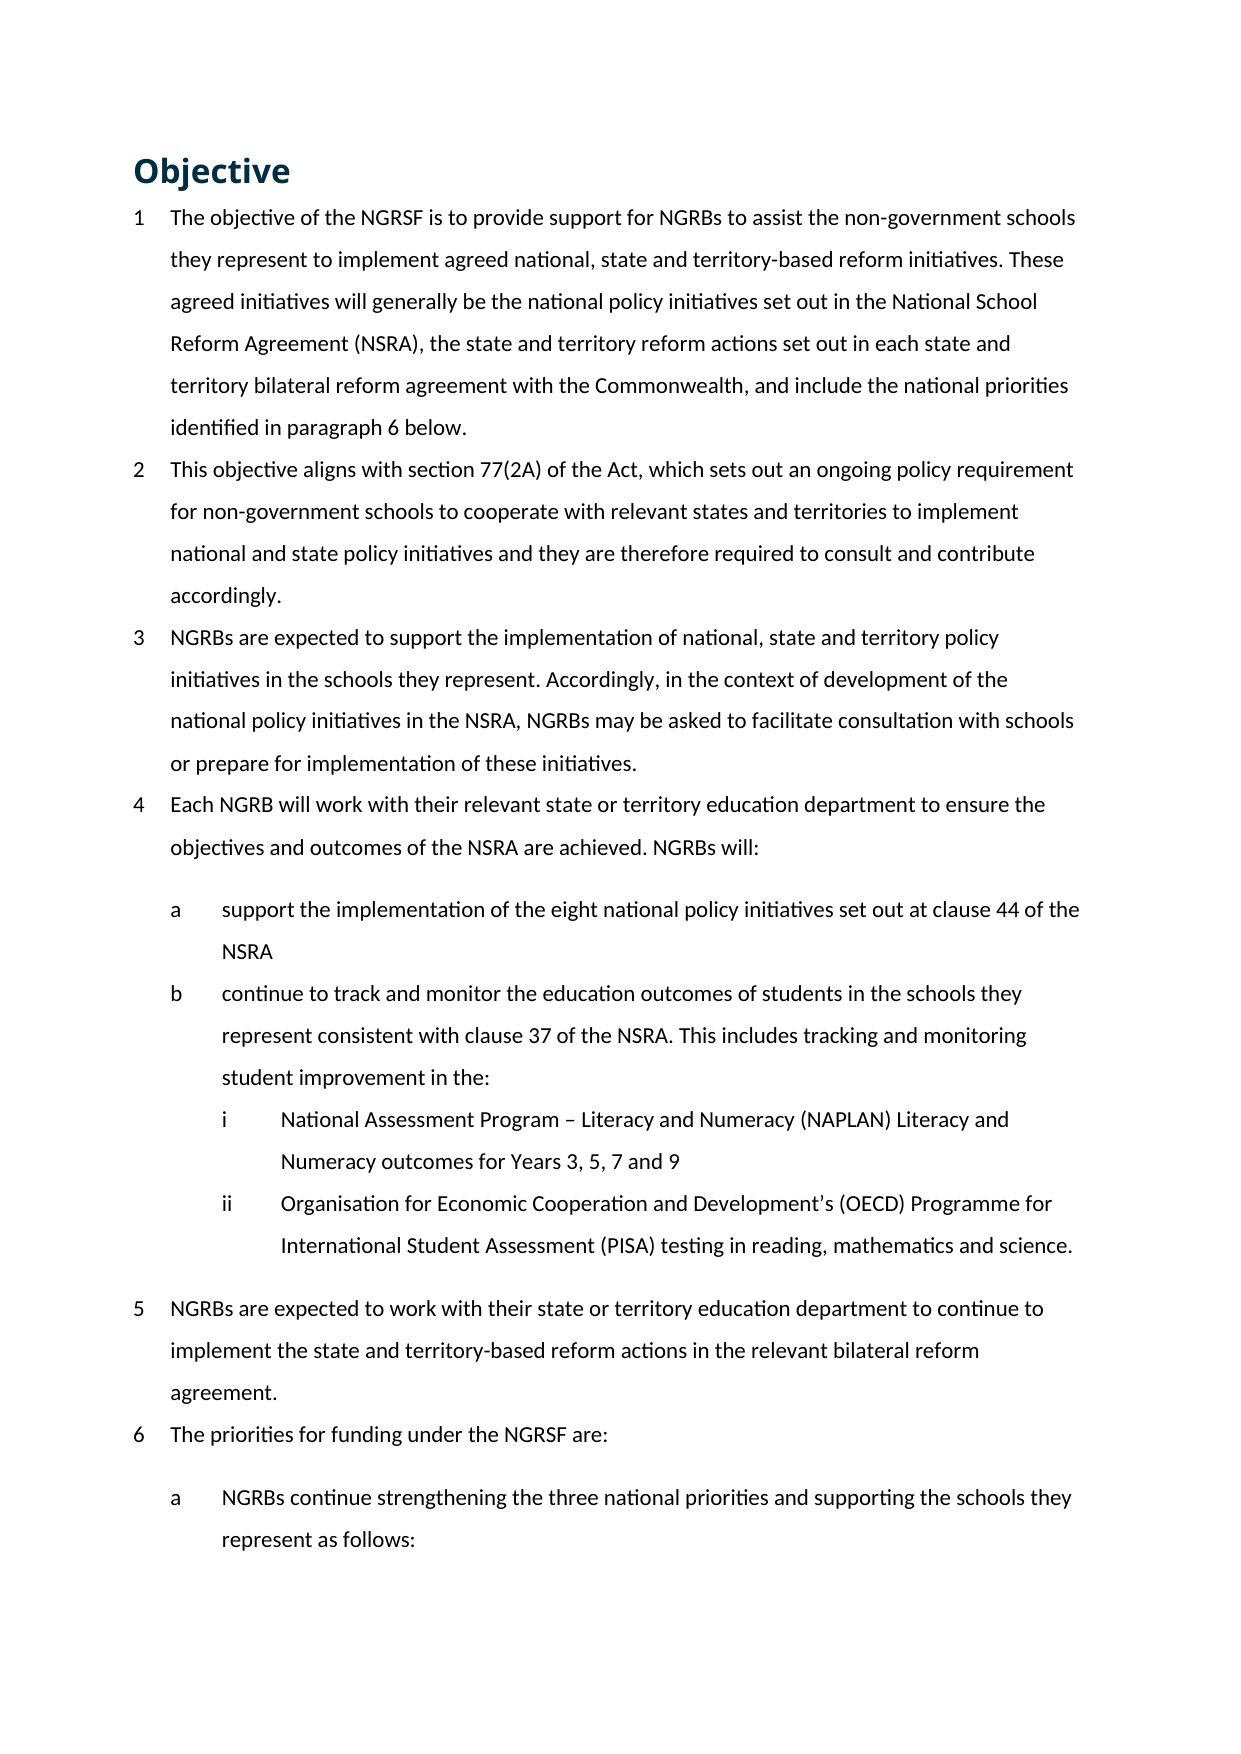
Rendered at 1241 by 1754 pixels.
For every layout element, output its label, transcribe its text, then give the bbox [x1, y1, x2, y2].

list NGRBs are expected to work with their state or territory education department to continue to implement the state and territory-based reform actions in the relevant bilateral reform agreement. [133, 1294, 1090, 1406]
list NGRBs continue strengthening the three national priorities and supporting the schools they represent as follows: [170, 1483, 1090, 1553]
list The priorities for funding under the NGRSF are: [133, 1420, 1090, 1448]
list This objective aligns with section 77(2A) of the Act, which sets out an ongoing policy requirement for non-government schools to cooperate with relevant states and territories to implement national and state policy initiatives and they are therefore required to consult and contribute accordingly. [133, 455, 1090, 609]
list National Assessment Program – Literacy and Numeracy (NAPLAN) Literacy and Numeracy outcomes for Years 3, 5, 7 and 9 [222, 1105, 1090, 1175]
list NGRBs are expected to support the implementation of national, state and territory policy initiatives in the schools they represent. Accordingly, in the context of development of the national policy initiatives in the NSRA, NGRBs may be asked to facilitate consultation with schools or prepare for implementation of these initiatives. [133, 623, 1090, 777]
list The objective of the NGRSF is to provide support for NGRBs to assist the non-government schools they represent to implement agreed national, state and territory-based reform initiatives. These agreed initiatives will generally be the national policy initiatives set out in the National School Reform Agreement (NSRA), the state and territory reform actions set out in each state and territory bilateral reform agreement with the Commonwealth, and include the national priorities identified in paragraph 6 below. [133, 203, 1090, 441]
list Organisation for Economic Cooperation and Development’s (OECD) Programme for International Student Assessment (PISA) testing in reading, mathematics and science. [222, 1189, 1090, 1259]
list Each NGRB will work with their relevant state or territory education department to ensure the objectives and outcomes of the NSRA are achieved. NGRBs will: [133, 791, 1090, 861]
list continue to track and monitor the education outcomes of students in the schools they represent consistent with clause 37 of the NSRA. This includes tracking and monitoring student improvement in the: [170, 979, 1090, 1091]
list support the implementation of the eight national policy initiatives set out at clause 44 of the NSRA [170, 895, 1090, 965]
subtitle Objective [133, 148, 1090, 193]
